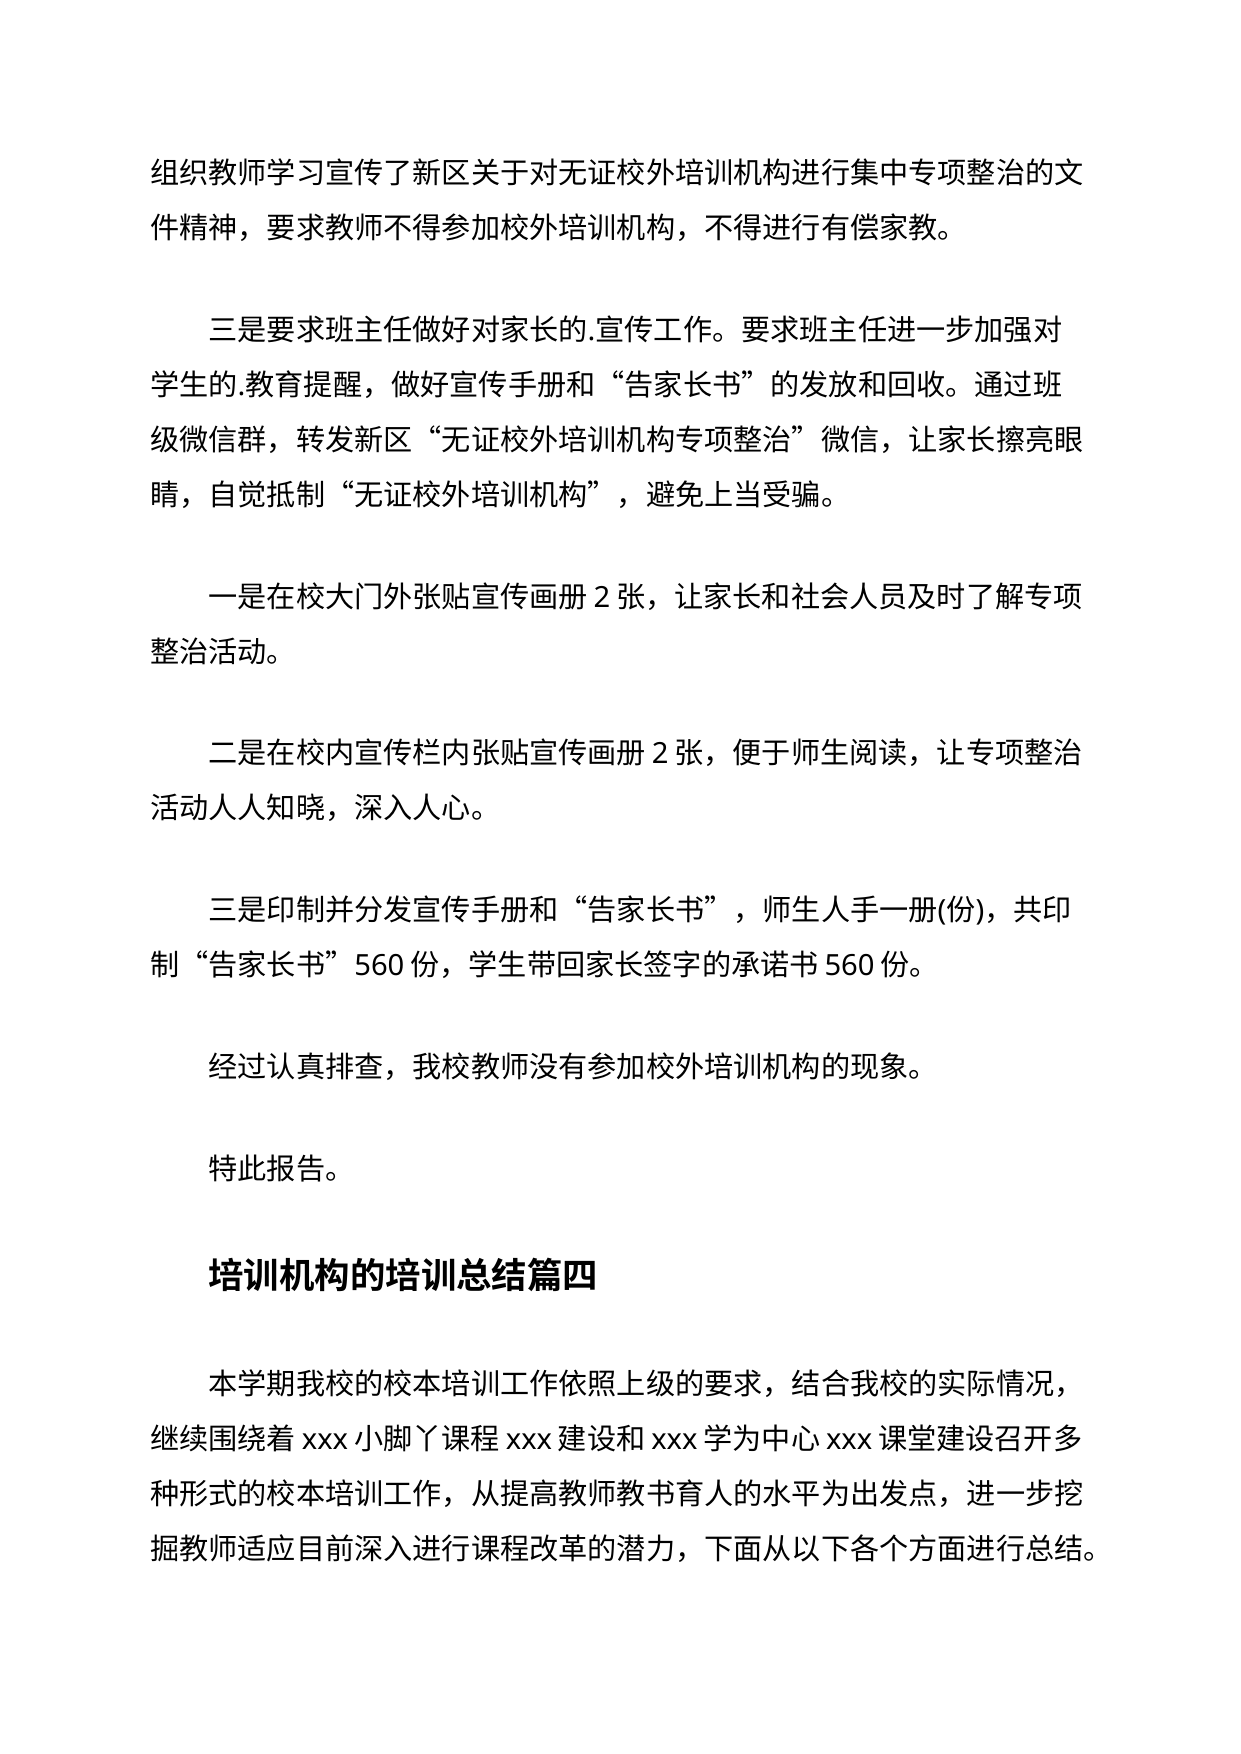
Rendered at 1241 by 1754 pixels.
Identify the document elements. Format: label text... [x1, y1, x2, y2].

text 三是要求班主任做好对家长的.宣传工作。要求班主任进一步加强对学生的.教育提醒，做好宣传手册和“告家长书”的发放和回收。通过班级微信群，转发新区“无证校外培训机构专项整治”微信，让家长擦亮眼睛，自觉抵制“无证校外培训机构”，避免上当受骗。 [150, 307, 1090, 514]
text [150, 150, 1090, 247]
text 培训机构的培训总结篇四 [150, 1247, 1090, 1299]
text 一是在校大门外张贴宣传画册2张，让家长和社会人员及时了解专项整治活动。 [150, 573, 1090, 671]
text 本学期我校的校本培训工作依照上级的要求，结合我校的实际情况，继续围绕着xxx小脚丫课程xxx建设和xxx学为中心xxx课堂建设召开多种形式的校本培训工作，从提高教师教书育人的水平为出发点，进一步挖掘教师适应目前深入进行课程改革的潜力，下面从以下各个方面进行总结。 [150, 1361, 1090, 1568]
text 经过认真排查，我校教师没有参加校外培训机构的现象。 [150, 1044, 1090, 1086]
text 三是印制并分发宣传手册和“告家长书”，师生人手一册(份)，共印制“告家长书”560份，学生带回家长签字的承诺书560份。 [150, 887, 1090, 984]
text 二是在校内宣传栏内张贴宣传画册2张，便于师生阅读，让专项整治活动人人知晓，深入人心。 [150, 730, 1090, 827]
text 特此报告。 [150, 1146, 1090, 1188]
